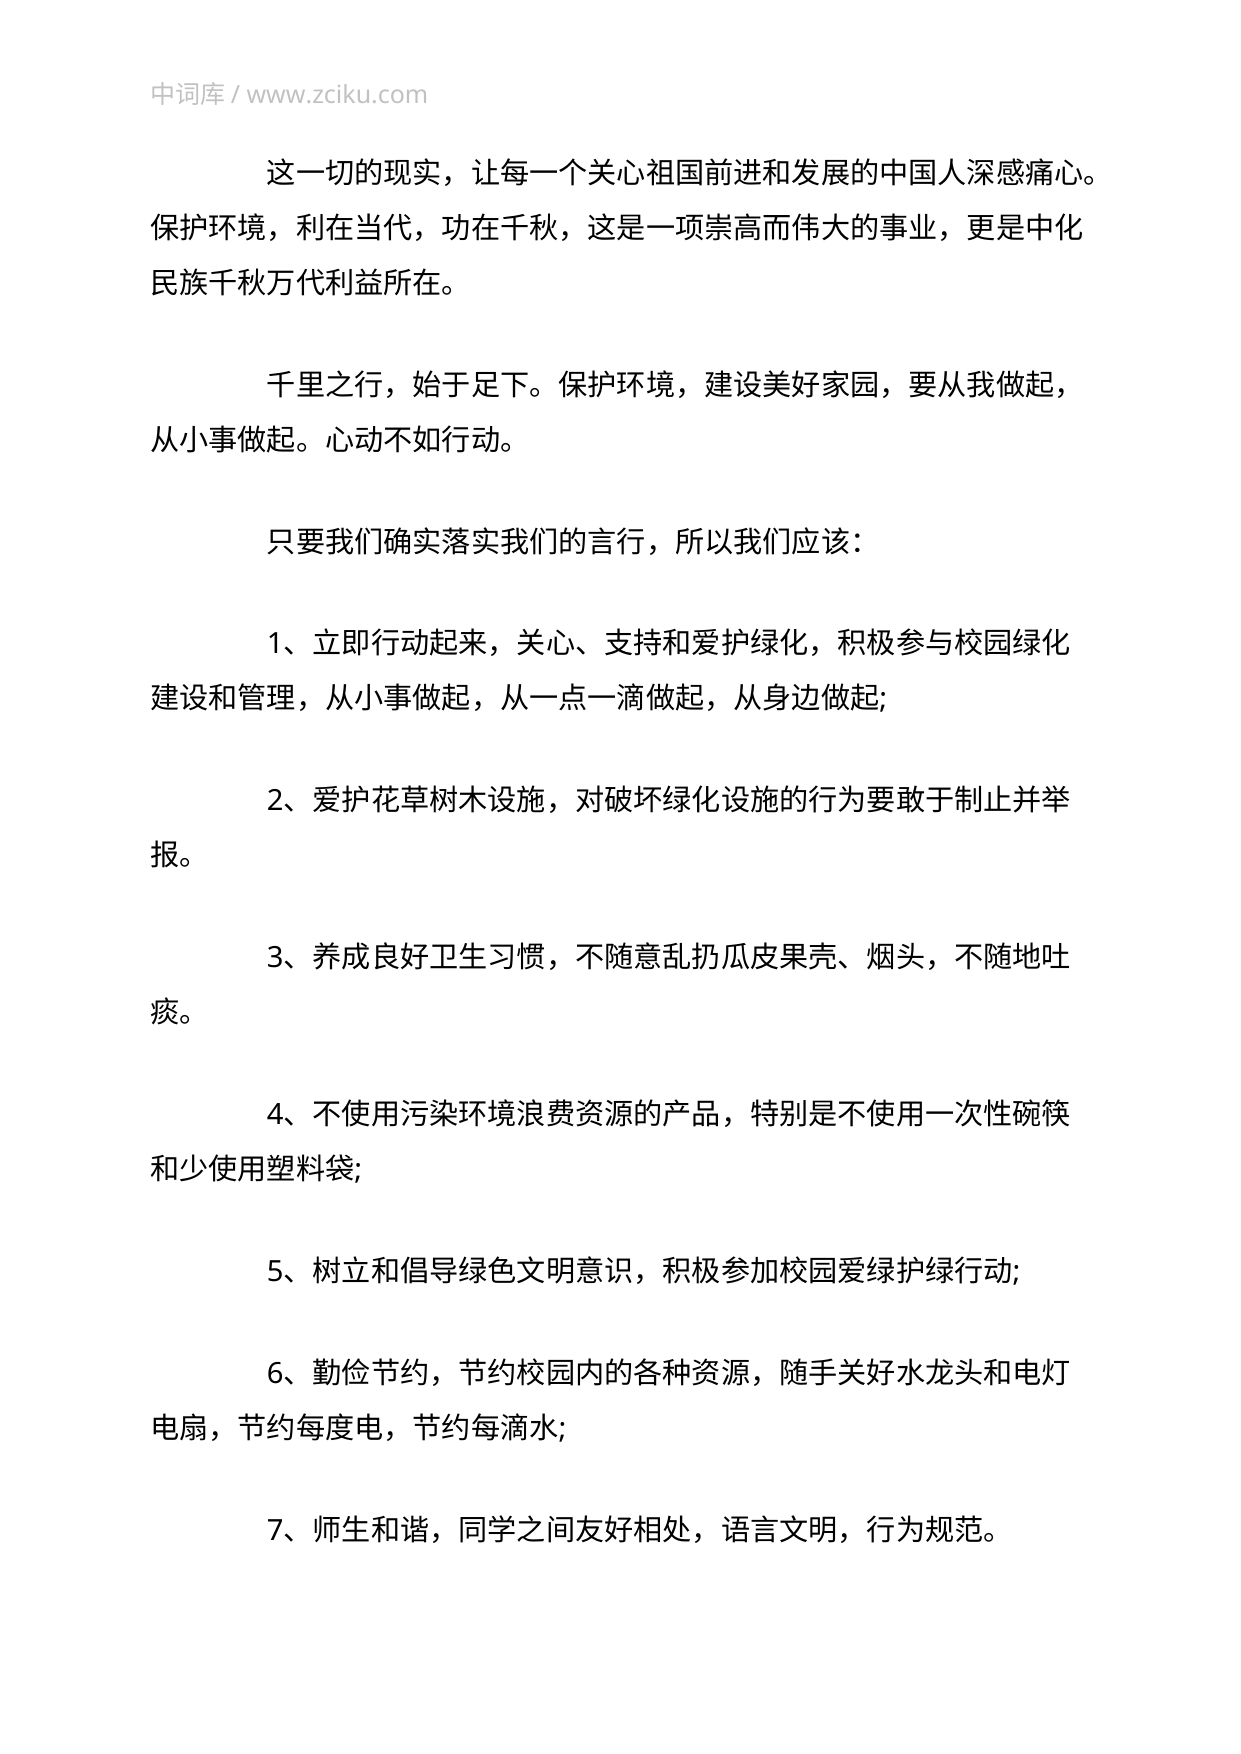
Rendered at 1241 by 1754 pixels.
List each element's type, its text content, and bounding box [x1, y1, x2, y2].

text 1、立即行动起来，关心、支持和爱护绿化，积极参与校园绿化建设和管理，从小事做起，从一点一滴做起，从身边做起; [150, 620, 1090, 717]
text 千里之行，始于足下。保护环境，建设美好家园，要从我做起，从小事做起。心动不如行动。 [150, 362, 1090, 459]
text 3、养成良好卫生习惯，不随意乱扔瓜皮果壳、烟头，不随地吐痰。 [150, 934, 1090, 1031]
text 5、树立和倡导绿色文明意识，积极参加校园爱绿护绿行动; [150, 1247, 1090, 1290]
text 只要我们确实落实我们的言行，所以我们应该： [150, 518, 1090, 561]
text 4、不使用污染环境浪费资源的产品，特别是不使用一次性碗筷和少使用塑料袋; [150, 1091, 1090, 1188]
text 7、师生和谐，同学之间友好相处，语言文明，行为规范。 [150, 1506, 1090, 1549]
text 这一切的现实，让每一个关心祖国前进和发展的中国人深感痛心。保护环境，利在当代，功在千秋，这是一项崇高而伟大的事业，更是中化民族千秋万代利益所在。 [150, 150, 1090, 302]
text 2、爱护花草树木设施，对破坏绿化设施的行为要敢于制止并举报。 [150, 777, 1090, 874]
text 6、勤俭节约，节约校园内的各种资源，随手关好水龙头和电灯电扇，节约每度电，节约每滴水; [150, 1349, 1090, 1447]
